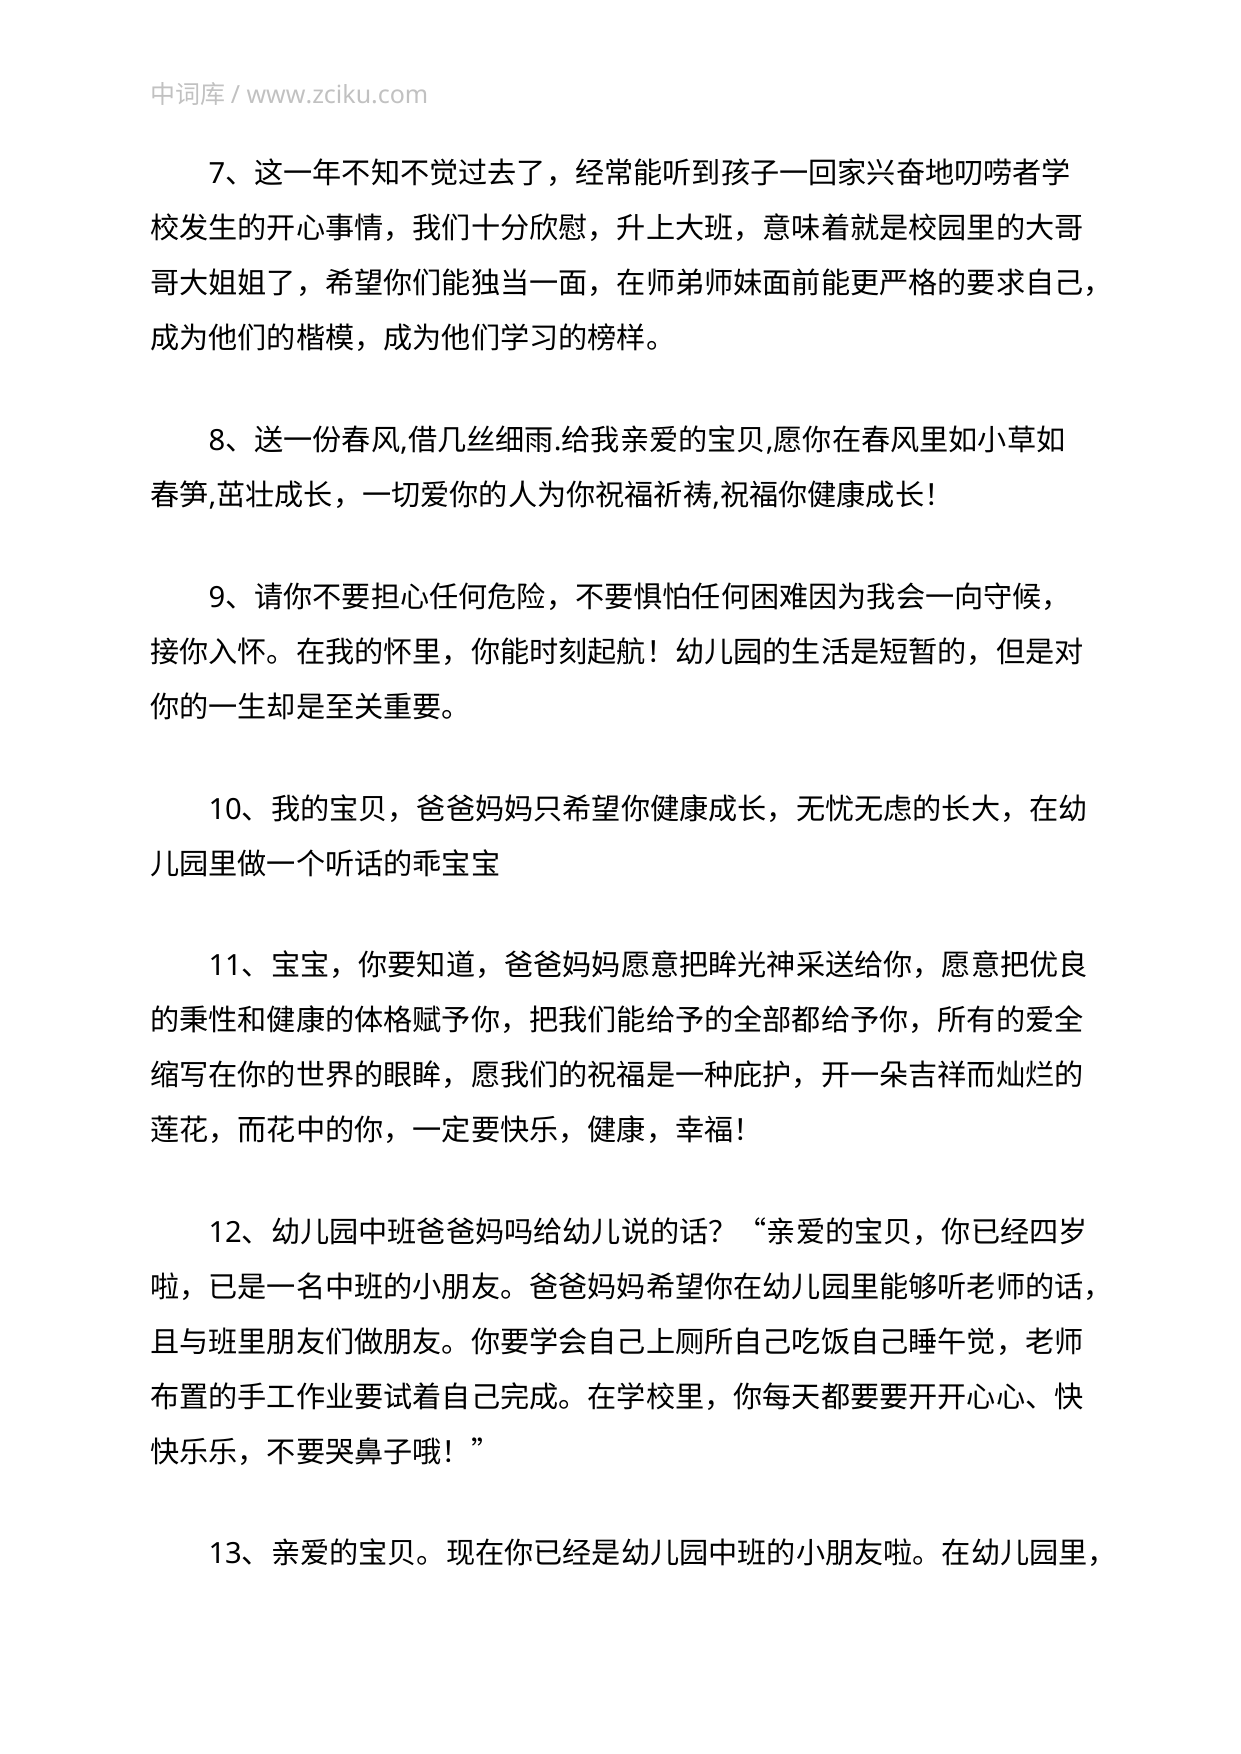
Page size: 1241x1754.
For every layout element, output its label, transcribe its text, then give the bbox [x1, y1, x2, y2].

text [150, 1530, 1090, 1572]
text 8、送一份春风,借几丝细雨.给我亲爱的宝贝,愿你在春风里如小草如春笋,茁壮成长，一切爱你的人为你祝福祈祷,祝福你健康成长！ [150, 417, 1090, 514]
text 11、宝宝，你要知道，爸爸妈妈愿意把眸光神采送给你，愿意把优良的秉性和健康的体格赋予你，把我们能给予的全部都给予你，所有的爱全缩写在你的世界的眼眸，愿我们的祝福是一种庇护，开一朵吉祥而灿烂的莲花，而花中的你，一定要快乐，健康，幸福！ [150, 942, 1090, 1149]
text 7、这一年不知不觉过去了，经常能听到孩子一回家兴奋地叨唠者学校发生的开心事情，我们十分欣慰，升上大班，意味着就是校园里的大哥哥大姐姐了，希望你们能独当一面，在师弟师妹面前能更严格的要求自己，成为他们的楷模，成为他们学习的榜样。 [150, 150, 1090, 357]
text 12、幼儿园中班爸爸妈吗给幼儿说的话？“亲爱的宝贝，你已经四岁啦，已是一名中班的小朋友。爸爸妈妈希望你在幼儿园里能够听老师的话，且与班里朋友们做朋友。你要学会自己上厕所自己吃饭自己睡午觉，老师布置的手工作业要试着自己完成。在学校里，你每天都要要开开心心、快快乐乐，不要哭鼻子哦！” [150, 1208, 1090, 1471]
text 10、我的宝贝，爸爸妈妈只希望你健康成长，无忧无虑的长大，在幼儿园里做一个听话的乖宝宝 [150, 785, 1090, 882]
text 9、请你不要担心任何危险，不要惧怕任何困难因为我会一向守候，接你入怀。在我的怀里，你能时刻起航！幼儿园的生活是短暂的，但是对你的一生却是至关重要。 [150, 573, 1090, 726]
